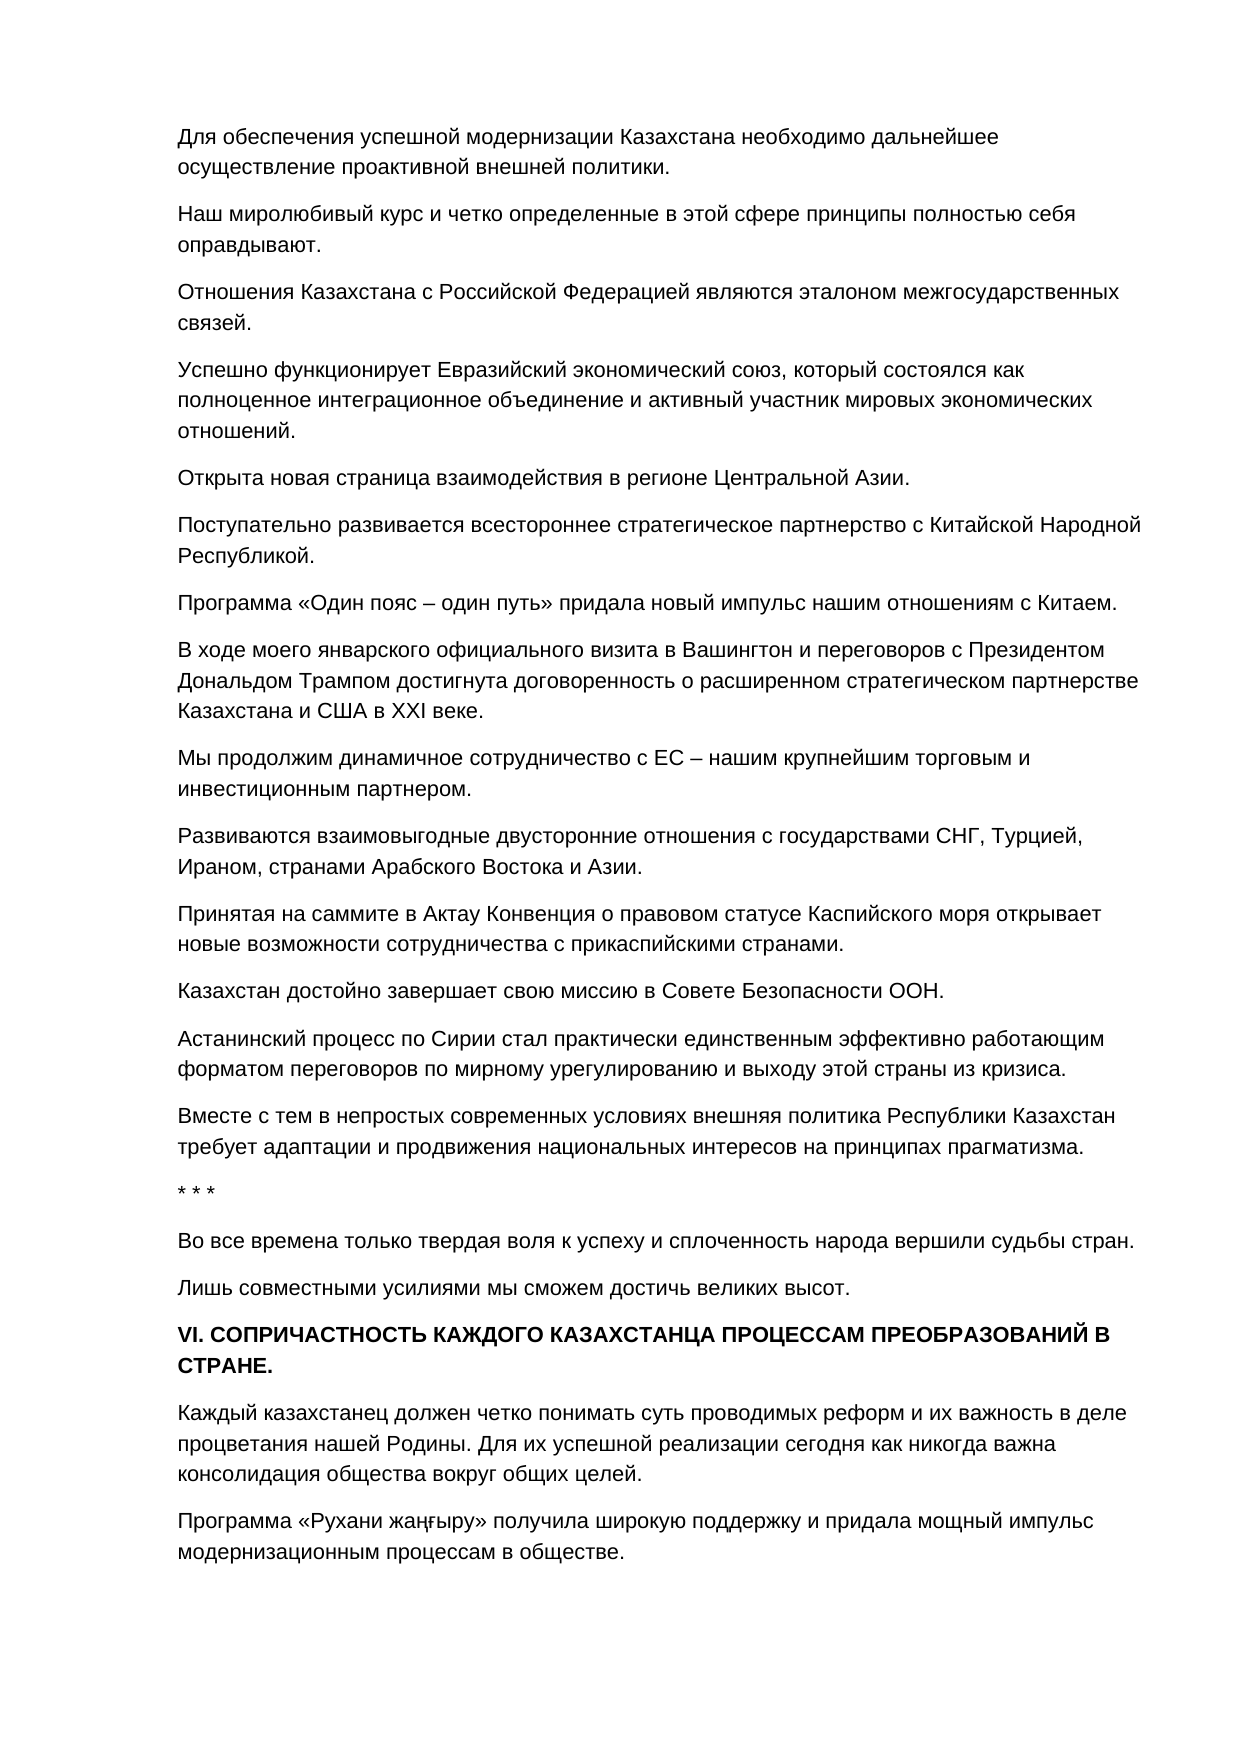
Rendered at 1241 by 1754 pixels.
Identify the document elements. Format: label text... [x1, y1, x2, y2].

text Лишь совместными усилиями мы сможем достичь великих высот. [177, 1269, 1152, 1300]
text Для обеспечения успешной модернизации Казахстана необходимо дальнейшее осуществление проактивной внешней политики. [177, 118, 1152, 179]
text Поступательно развивается всестороннее стратегическое партнерство с Китайской Народной Республикой. [177, 507, 1152, 568]
text Принятая на саммите в Актау Конвенция о правовом статусе Каспийского моря открывает новые возможности сотрудничества с прикаспийскими странами. [177, 895, 1152, 956]
text Наш миролюбивый курс и четко определенные в этой сфере принципы полностью себя оправдывают. [177, 196, 1152, 257]
text Развиваются взаимовыгодные двусторонние отношения с государствами СНГ, Турцией, Ираном, странами Арабского Востока и Азии. [177, 817, 1152, 879]
text Казахстан достойно завершает свою миссию в Совете Безопасности ООН. [177, 973, 1152, 1003]
text Вместе с тем в непростых современных условиях внешняя политика Республики Казахстан требует адаптации и продвижения национальных интересов на принципах прагматизма. [177, 1098, 1152, 1159]
text Мы продолжим динамичное сотрудничество с ЕС – нашим крупнейшим торговым и инвестиционным партнером. [177, 740, 1152, 801]
text Программа «Рухани жаңғыру» получила широкую поддержку и придала мощный импульс модернизационным процессам в обществе. [177, 1503, 1152, 1564]
text VI. СОПРИЧАСТНОСТЬ КАЖДОГО КАЗАХСТАНЦА ПРОЦЕССАМ ПРЕОБРАЗОВАНИЙ В СТРАНЕ. [177, 1317, 1152, 1378]
text Во все времена только твердая воля к успеху и сплоченность народа вершили судьбы стран. [177, 1222, 1152, 1253]
text Каждый казахстанец должен четко понимать суть проводимых реформ и их важность в деле процветания нашей Родины. Для их успешной реализации сегодня как никогда важна консолидация общества вокруг общих целей. [177, 1394, 1152, 1486]
text В ходе моего январского официального визита в Вашингтон и переговоров с Президентом Дональдом Трампом достигнута договоренность о расширенном стратегическом партнерстве Казахстана и США в XXI веке. [177, 631, 1152, 723]
text Отношения Казахстана с Российской Федерацией являются эталоном межгосударственных связей. [177, 273, 1152, 335]
text Программа «Один пояс – один путь» придала новый импульс нашим отношениям с Китаем. [177, 584, 1152, 615]
text Успешно функционирует Евразийский экономический союз, который состоялся как полноценное интеграционное объединение и активный участник мировых экономических отношений. [177, 351, 1152, 443]
text Открыта новая страница взаимодействия в регионе Центральной Азии. [177, 459, 1152, 490]
text Астанинский процесс по Сирии стал практически единственным эффективно работающим форматом переговоров по мирному урегулированию и выходу этой страны из кризиса. [177, 1020, 1152, 1081]
text * * * [177, 1175, 1152, 1206]
